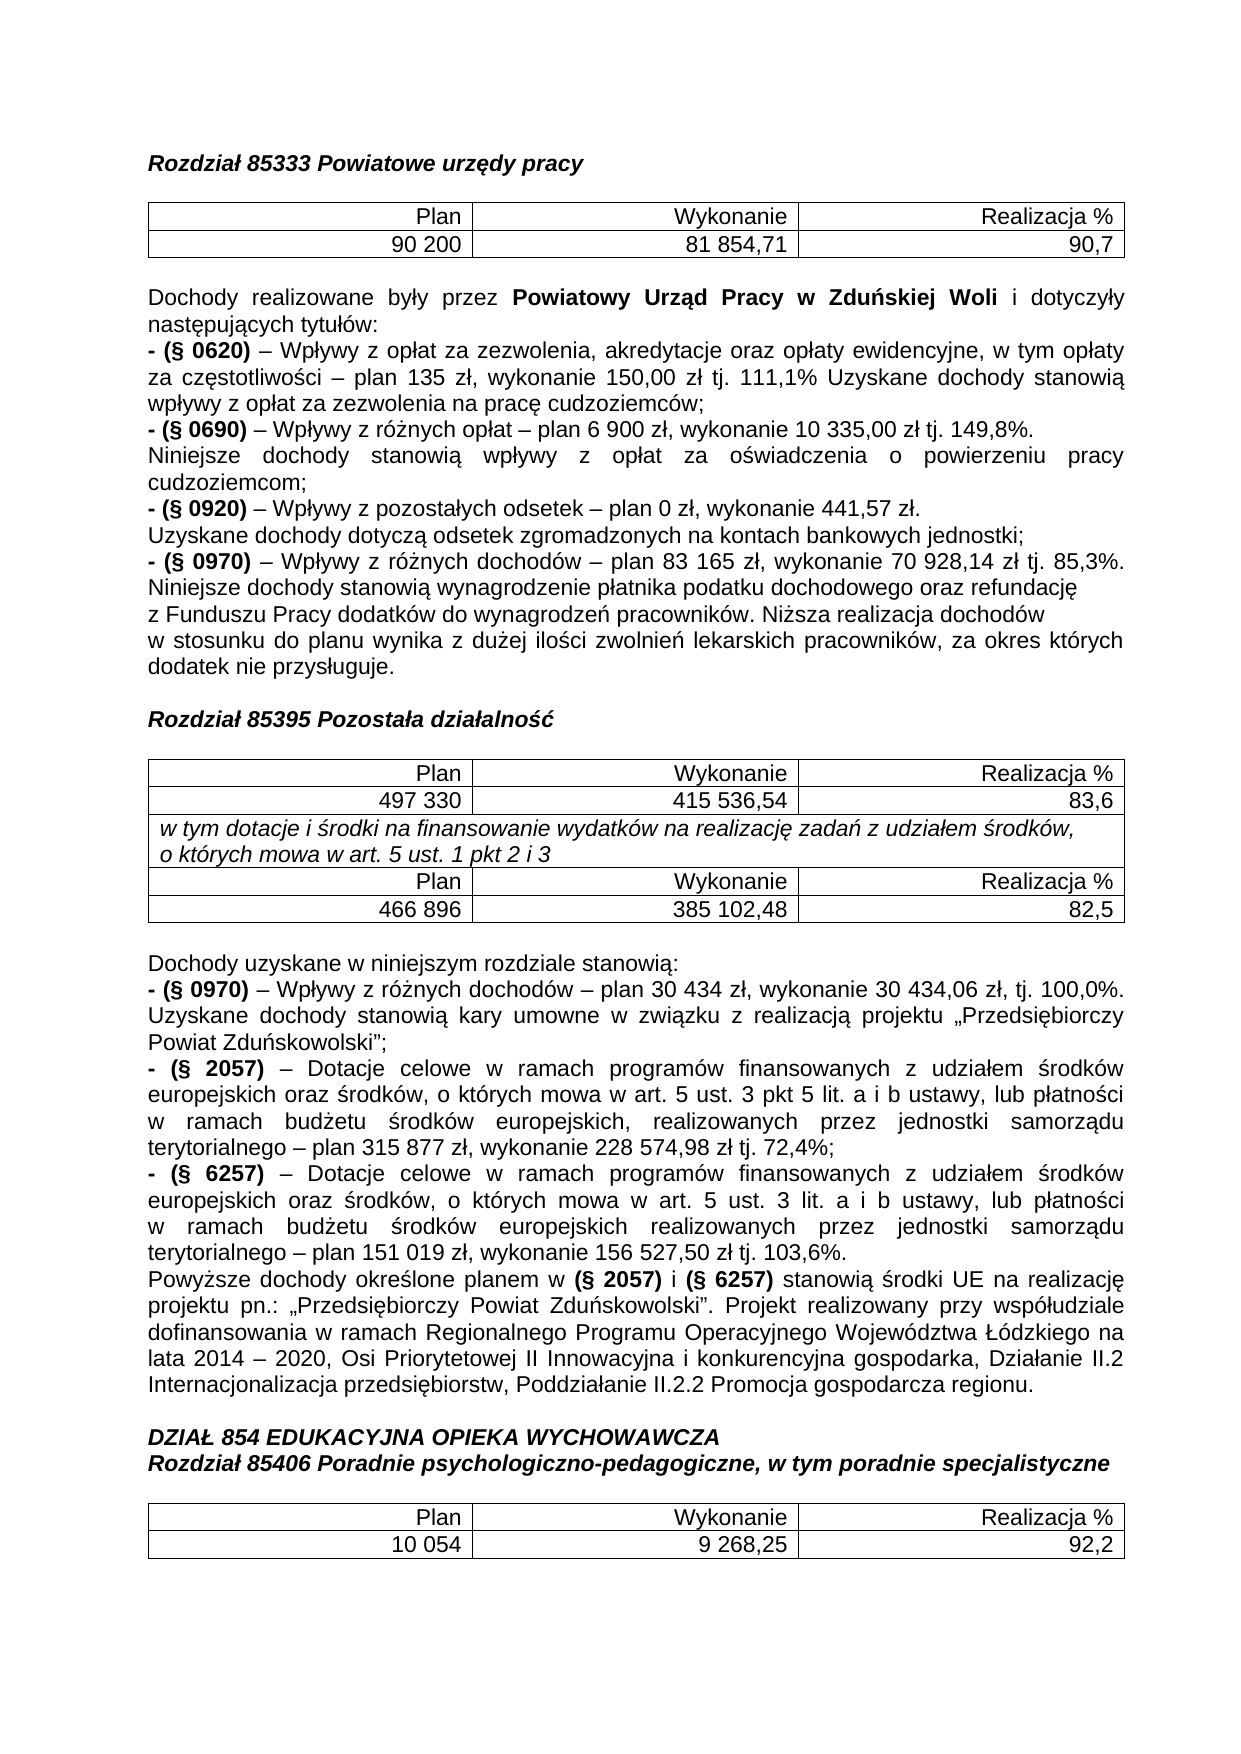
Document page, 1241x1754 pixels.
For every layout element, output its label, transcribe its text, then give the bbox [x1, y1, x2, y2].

text Rozdział 85395 Pozostała działalność [148, 706, 1125, 732]
table_header Realizacja % [799, 203, 1124, 229]
text Rozdział 85333 Powiatowe urzędy pracy [148, 149, 1125, 176]
table_cell 90,7 [799, 231, 1124, 257]
text - (§ 6257) – Dotacje celowe w ramach programów finansowanych z udziałem środków europejskich oraz środków, o których mowa w art. 5 ust. 3 lit. a i b ustawy, lub płatności w ramach budżetu środków europejskich realizowanych przez jednostki samorządu terytorialnego – plan 151 019 zł, wykonanie 156 527,50 zł tj. 103,6%. [148, 1160, 1125, 1266]
table_cell Realizacja % [799, 868, 1124, 895]
table_cell 415 536,54 [473, 787, 798, 813]
text Rozdział 85406 Poradnie psychologiczno-pedagogiczne, w tym poradnie specjalistyczne [148, 1450, 1125, 1477]
table_header Wykonanie [473, 203, 798, 229]
table_header Plan [149, 203, 472, 229]
text - (§ 0920) – Wpływy z pozostałych odsetek – plan 0 zł, wykonanie 441,57 zł. Uzyskane dochody dotyczą odsetek zgromadzonych na kontach bankowych jednostki; [148, 495, 1125, 548]
table_cell 82,5 [799, 896, 1124, 922]
table_cell 90 200 [149, 231, 472, 257]
table_header Realizacja % [799, 760, 1124, 786]
table_cell 497 330 [149, 787, 472, 813]
table_cell 81 854,71 [473, 231, 798, 257]
text - (§ 0970) – Wpływy z różnych dochodów – plan 83 165 zł, wykonanie 70 928,14 zł tj. 85,3%. Niniejsze dochody stanowią wynagrodzenie płatnika podatku dochodowego oraz refundację z Funduszu Pracy dodatków do wynagrodzeń pracowników. Niższa realizacja dochodów w stosunku do planu wynika z dużej ilości zwolnień lekarskich pracowników, za okres których dodatek nie przysługuje. [148, 548, 1125, 680]
table_cell 83,6 [799, 787, 1124, 813]
text - (§ 0620) – Wpływy z opłat za zezwolenia, akredytacje oraz opłaty ewidencyjne, w tym opłaty za częstotliwości – plan 135 zł, wykonanie 150,00 zł tj. 111,1% Uzyskane dochody stanowią wpływy z opłat za zezwolenia na pracę cudzoziemców; [148, 337, 1125, 416]
text DZIAŁ 854 EDUKACYJNA OPIEKA WYCHOWAWCZA [148, 1424, 1125, 1450]
text - (§ 0970) – Wpływy z różnych dochodów – plan 30 434 zł, wykonanie 30 434,06 zł, tj. 100,0%. Uzyskane dochody stanowią kary umowne w związku z realizacją projektu „Przedsiębiorczy Powiat Zduńskowolski”; [148, 976, 1125, 1055]
table_header Wykonanie [473, 760, 798, 786]
table_header Plan [149, 1504, 472, 1530]
table_cell 9 268,25 [473, 1531, 798, 1558]
table_cell 92,2 [799, 1531, 1124, 1558]
table_header Wykonanie [473, 1504, 798, 1530]
table_cell 466 896 [149, 896, 472, 922]
text Dochody realizowane były przez Powiatowy Urząd Pracy w Zduńskiej Woli i dotyczyły następujących tytułów: [148, 284, 1125, 337]
text - (§ 2057) – Dotacje celowe w ramach programów finansowanych z udziałem środków europejskich oraz środków, o których mowa w art. 5 ust. 3 pkt 5 lit. a i b ustawy, lub płatności w ramach budżetu środków europejskich, realizowanych przez jednostki samorządu terytorialnego – plan 315 877 zł, wykonanie 228 574,98 zł tj. 72,4%; [148, 1055, 1125, 1160]
text - (§ 0690) – Wpływy z różnych opłat – plan 6 900 zł, wykonanie 10 335,00 zł tj. 149,8%. Niniejsze dochody stanowią wpływy z opłat za oświadczenia o powierzeniu pracy cudzoziemcom; [148, 416, 1125, 495]
table_header Realizacja % [799, 1504, 1124, 1530]
table_cell 385 102,48 [473, 896, 798, 922]
table_cell 10 054 [149, 1531, 472, 1558]
table_cell w tym dotacje i środki na finansowanie wydatków na realizację zadań z udziałem środków, o których mowa w art. 5 ust. 1 pkt 2 i 3 [149, 815, 1124, 867]
text Powyższe dochody określone planem w (§ 2057) i (§ 6257) stanowią środki UE na realizację projektu pn.: „Przedsiębiorczy Powiat Zduńskowolski”. Projekt realizowany przy współudziale dofinansowania w ramach Regionalnego Programu Operacyjnego Województwa Łódzkiego na lata 2014 – 2020, Osi Priorytetowej II Innowacyjna i konkurencyjna gospodarka, Działanie II.2 Internacjonalizacja przedsiębiorstw, Poddziałanie II.2.2 Promocja gospodarcza regionu. [148, 1266, 1125, 1397]
text Dochody uzyskane w niniejszym rozdziale stanowią: [148, 949, 1125, 976]
table_cell Plan [149, 868, 472, 895]
table_header Plan [149, 760, 472, 786]
table_cell Wykonanie [473, 868, 798, 895]
